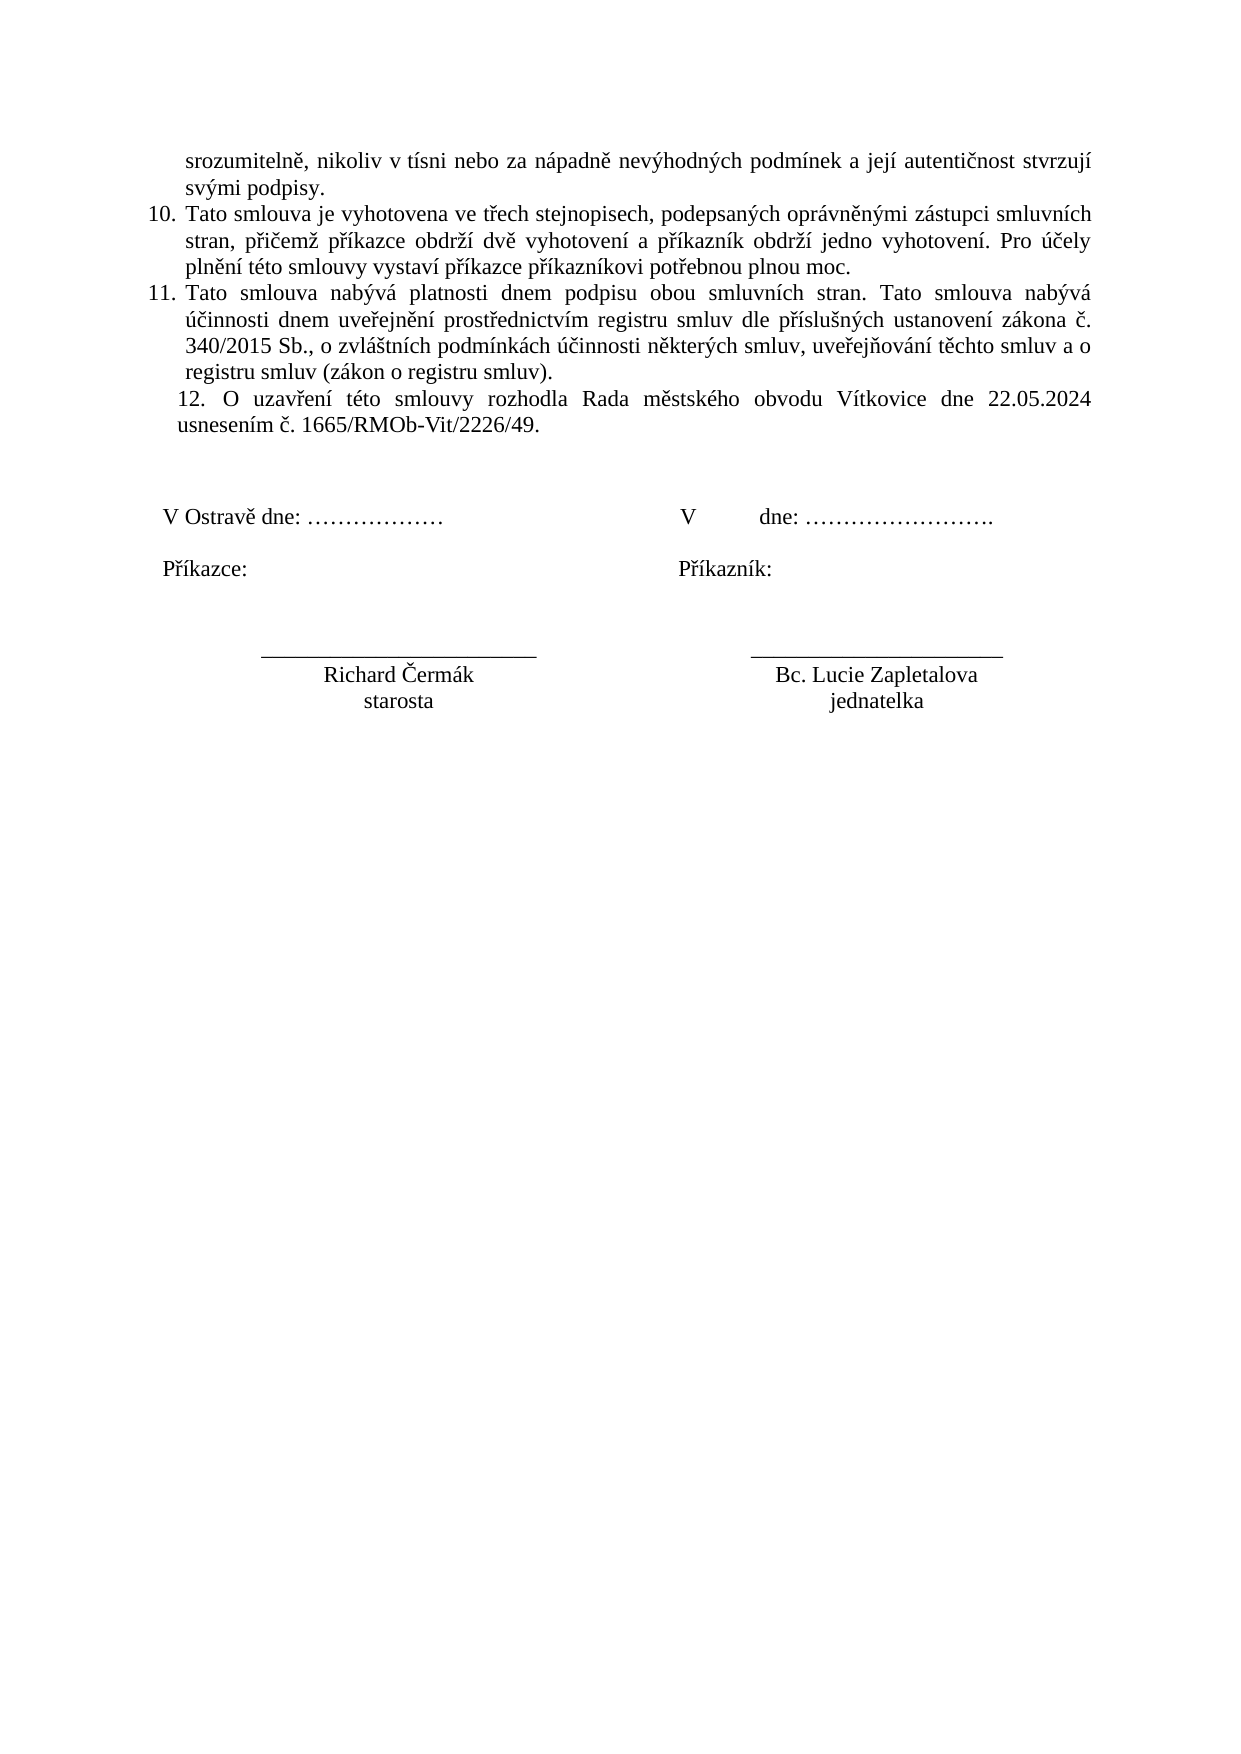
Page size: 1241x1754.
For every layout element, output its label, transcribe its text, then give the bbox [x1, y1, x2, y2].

list Tato smlouva je vyhotovena ve třech stejnopisech, podepsaných oprávněnými zástupci smluvních stran, přičemž příkazce obdrží dvě vyhotovení a příkazník obdrží jedno vyhotovení. Pro účely plnění této smlouvy vystaví příkazce příkazníkovi potřebnou plnou moc. [148, 200, 1093, 279]
table_cell Příkazce: ________________________ [136, 529, 642, 661]
table_cell Příkazník: ______________________ [642, 529, 1111, 661]
table_cell Richard Čermák starosta [136, 661, 642, 731]
table_cell Bc. Lucie Zapletalova jednatelka [642, 661, 1111, 731]
table_header V Ostravě dne: ……………… [136, 503, 642, 529]
list O uzavření této smlouvy rozhodla Rada městského obvodu Vítkovice dne 22.05.2024 usnesením č. 1665/RMOb-Vit/2226/49. [177, 385, 1093, 437]
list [148, 148, 1093, 200]
table_header V dne: ……………………. [642, 503, 1111, 529]
list Tato smlouva nabývá platnosti dnem podpisu obou smluvních stran. Tato smlouva nabývá účinnosti dnem uveřejnění prostřednictvím registru smluv dle příslušných ustanovení zákona č. 340/2015 Sb., o zvláštních podmínkách účinnosti některých smluv, uveřejňování těchto smluv a o registru smluv (zákon o registru smluv). [148, 279, 1093, 385]
